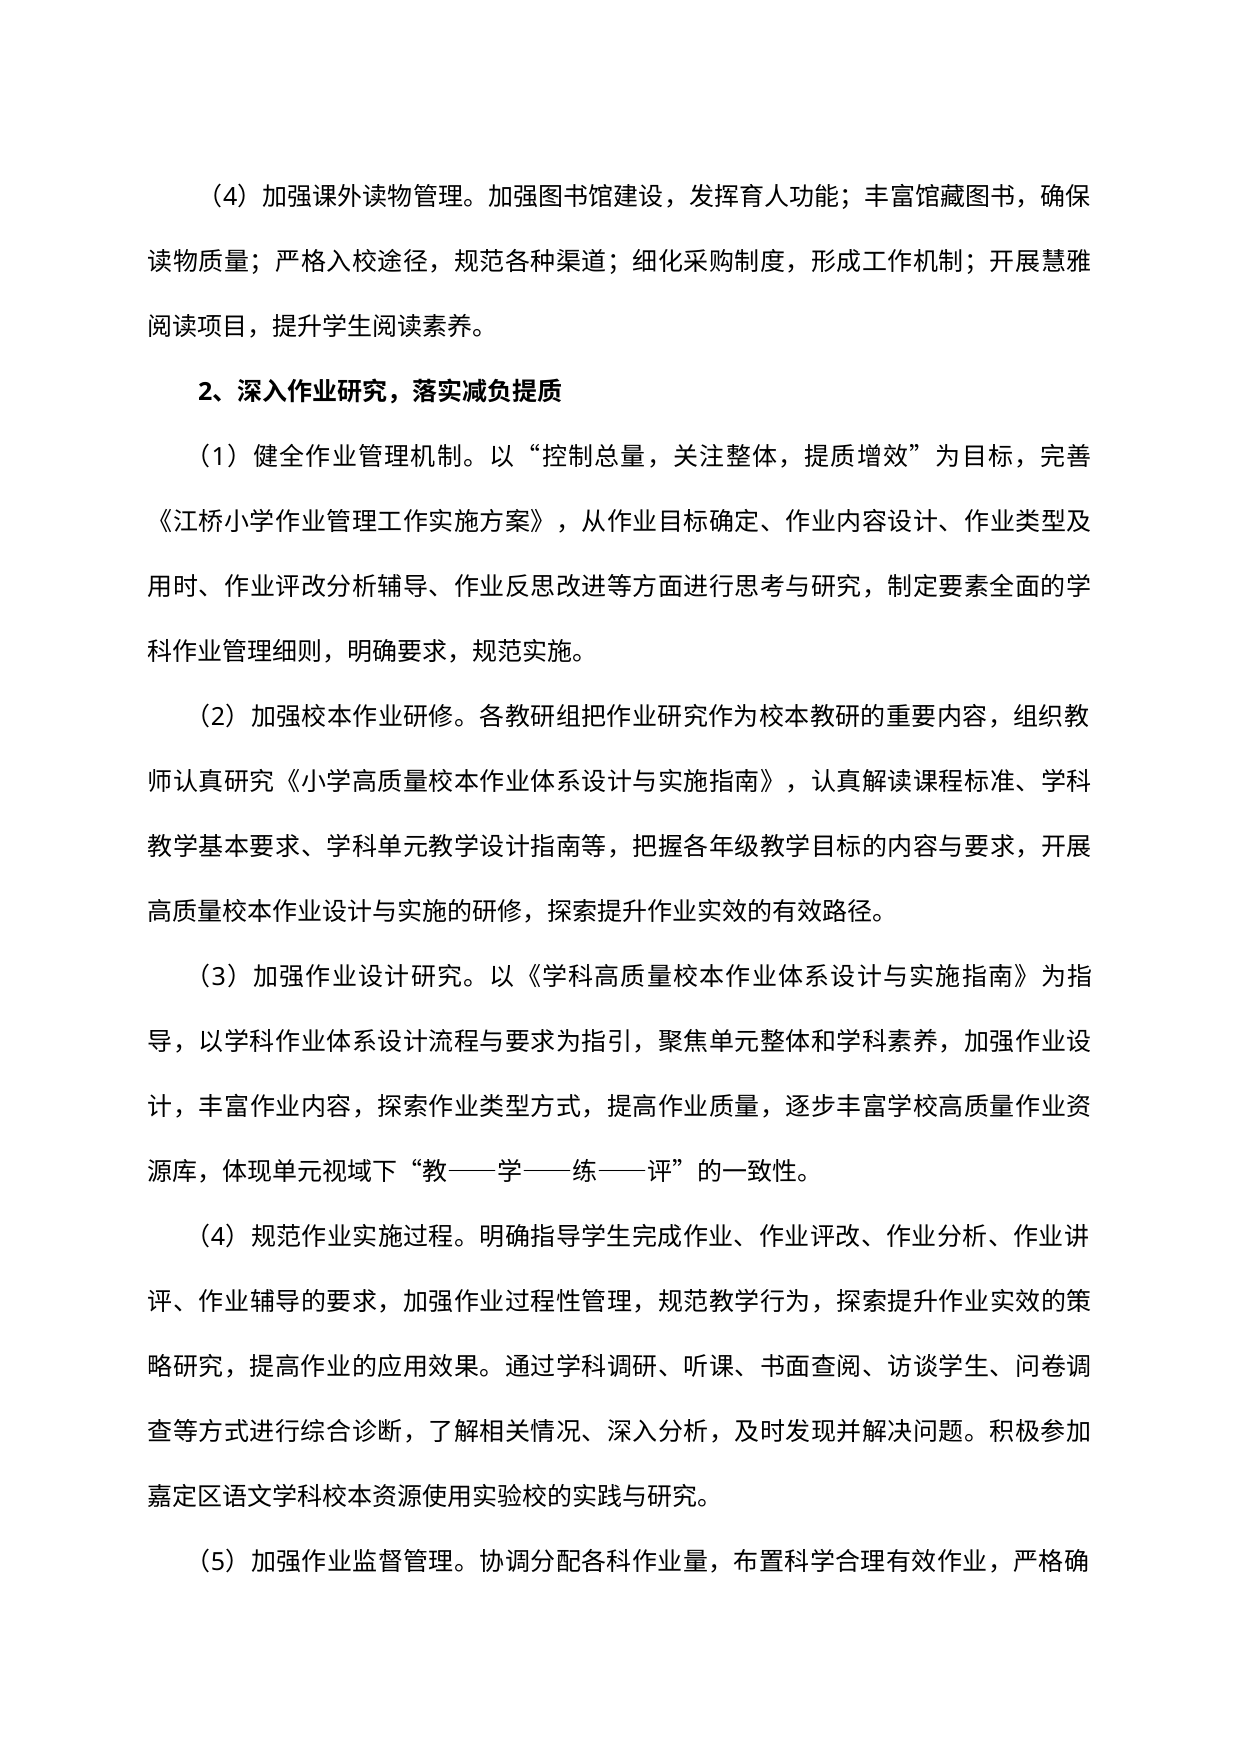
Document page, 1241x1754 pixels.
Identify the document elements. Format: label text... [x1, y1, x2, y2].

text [148, 1527, 1092, 1592]
text （4）规范作业实施过程。明确指导学生完成作业、作业评改、作业分析、作业讲评、作业辅导的要求，加强作业过程性管理，规范教学行为，探索提升作业实效的策略研究，提高作业的应用效果。通过学科调研、听课、书面查阅、访谈学生、问卷调查等方式进行综合诊断，了解相关情况、深入分析，及时发现并解决问题。积极参加嘉定区语文学科校本资源使用实验校的实践与研究。 [148, 1202, 1092, 1527]
text （3）加强作业设计研究。以《学科高质量校本作业体系设计与实施指南》为指导，以学科作业体系设计流程与要求为指引，聚焦单元整体和学科素养，加强作业设计，丰富作业内容，探索作业类型方式，提高作业质量，逐步丰富学校高质量作业资源库，体现单元视域下“教——学——练——评”的一致性。 [148, 942, 1092, 1202]
text （4）加强课外读物管理。加强图书馆建设，发挥育人功能；丰富馆藏图书，确保读物质量；严格入校途径，规范各种渠道；细化采购制度，形成工作机制；开展慧雅阅读项目，提升学生阅读素养。 [148, 162, 1092, 357]
text （2）加强校本作业研修。各教研组把作业研究作为校本教研的重要内容，组织教师认真研究《小学高质量校本作业体系设计与实施指南》，认真解读课程标准、学科教学基本要求、学科单元教学设计指南等，把握各年级教学目标的内容与要求，开展高质量校本作业设计与实施的研修，探索提升作业实效的有效路径。 [148, 682, 1092, 942]
text 2、深入作业研究，落实减负提质 [148, 357, 1092, 422]
text （1）健全作业管理机制。以“控制总量，关注整体，提质增效”为目标，完善《江桥小学作业管理工作实施方案》，从作业目标确定、作业内容设计、作业类型及用时、作业评改分析辅导、作业反思改进等方面进行思考与研究，制定要素全面的学科作业管理细则，明确要求，规范实施。 [148, 422, 1092, 682]
